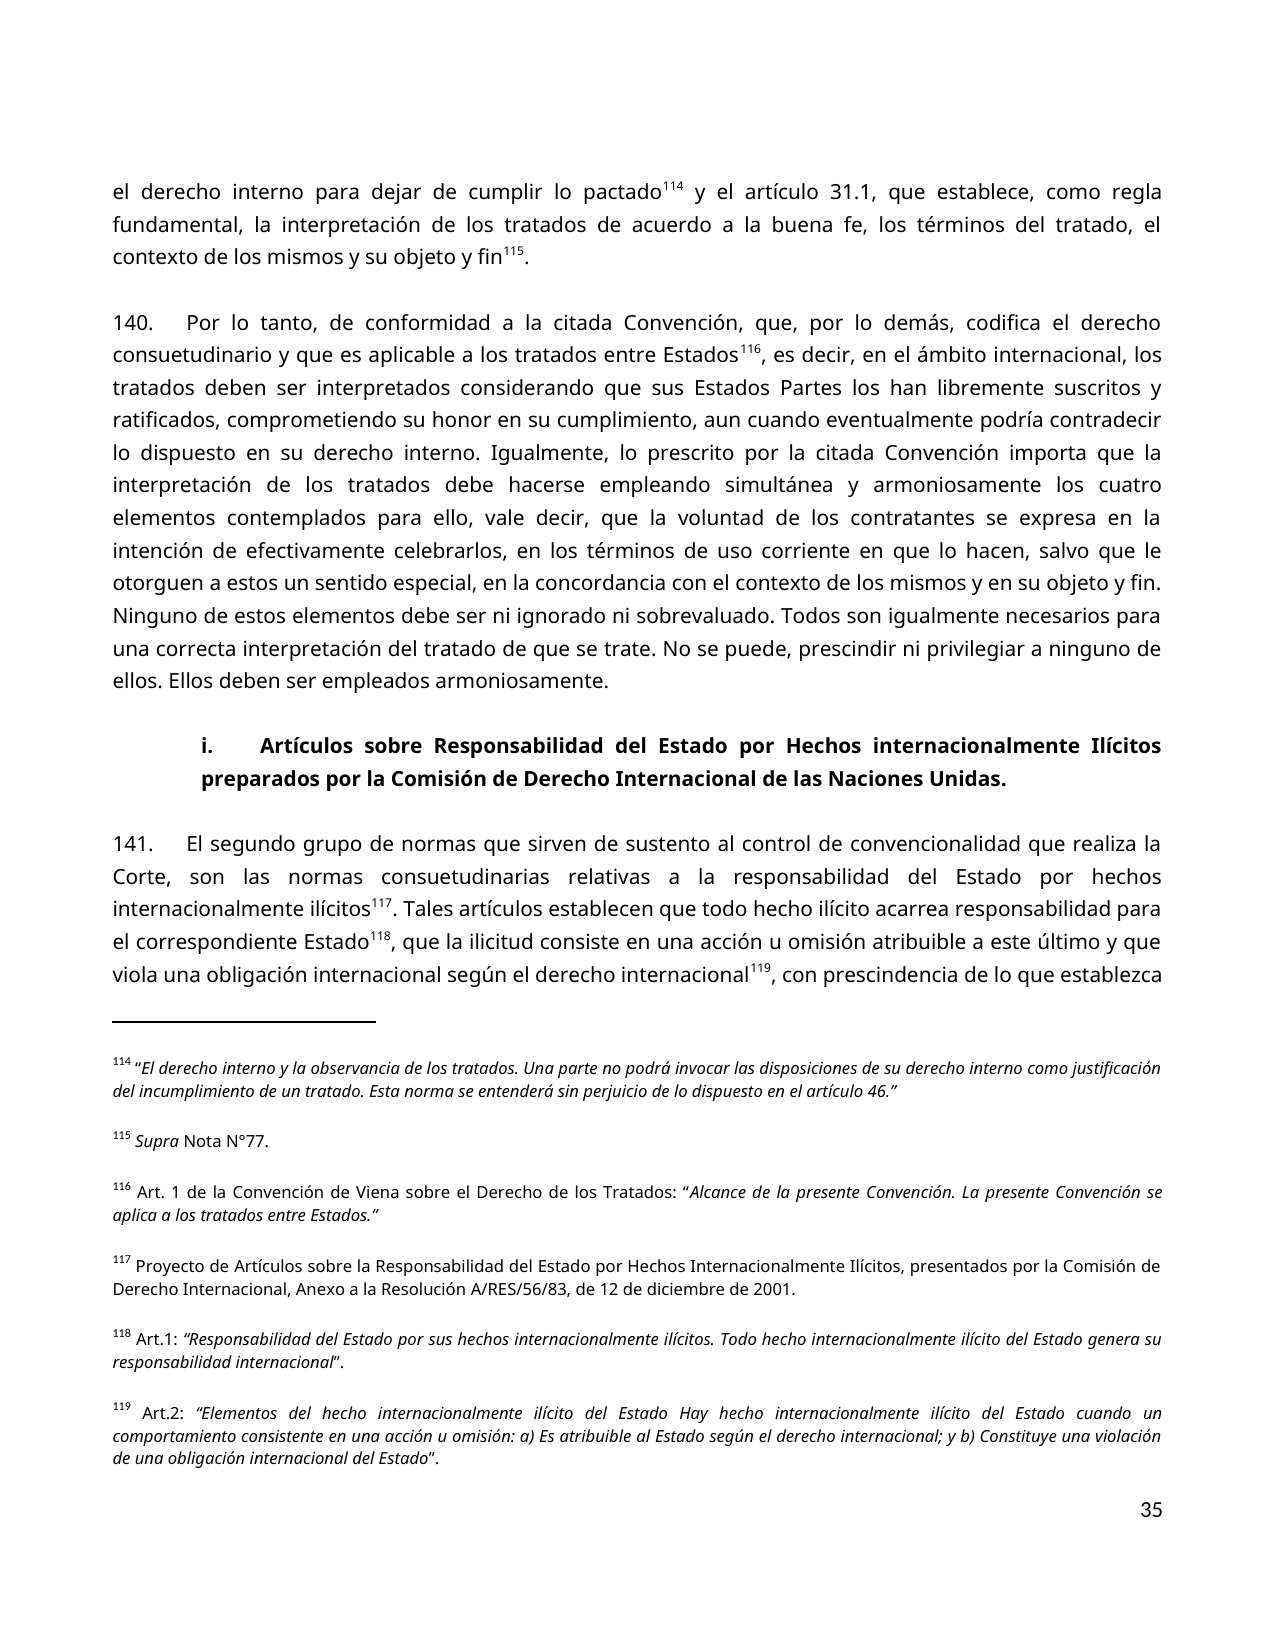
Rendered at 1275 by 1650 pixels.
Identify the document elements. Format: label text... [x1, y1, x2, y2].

list Por lo tanto, de conformidad a la citada Convención, que, por lo demás, codifica el derecho consuetudinario y que es aplicable a los tratados entre Estados, es decir, en el ámbito internacional, los tratados deben ser interpretados considerando que sus Estados Partes los han libremente suscritos y ratificados, comprometiendo su honor en su cumplimiento, aun cuando eventualmente podría contradecir lo dispuesto en su derecho interno. Igualmente, lo prescrito por la citada Convención importa que la interpretación de los tratados debe hacerse empleando simultánea y armoniosamente los cuatro elementos contemplados para ello, vale decir, que la voluntad de los contratantes se expresa en la intención de efectivamente celebrarlos, en los términos de uso corriente en que lo hacen, salvo que le otorguen a estos un sentido especial, en la concordancia con el contexto de los mismos y en su objeto y fin. Ninguno de estos elementos debe ser ni ignorado ni sobrevaluado. Todos son igualmente necesarios para una correcta interpretación del tratado de que se trate. No se puede, prescindir ni privilegiar a ninguno de ellos. Ellos deben ser empleados armoniosamente. [112, 308, 1163, 695]
list Artículos sobre Responsabilidad del Estado por Hechos internacionalmente Ilícitos preparados por la Comisión de Derecho Internacional de las Naciones Unidas. [201, 731, 1163, 792]
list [112, 177, 1163, 271]
list El segundo grupo de normas que sirven de sustento al control de convencionalidad que realiza la Corte, son las normas consuetudinarias relativas a la responsabilidad del Estado por hechos internacionalmente ilícitos. Tales artículos establecen que todo hecho ilícito acarrea responsabilidad para el correspondiente Estado, que la ilicitud consiste en una acción u omisión atribuible a este último y que viola una obligación internacional según el derecho internacional, con prescindencia de lo que establezca su derecho interno y que la responsabilidad la contrae el Estado por el comportamiento de cualquiera de sus órganos. [112, 829, 1163, 988]
